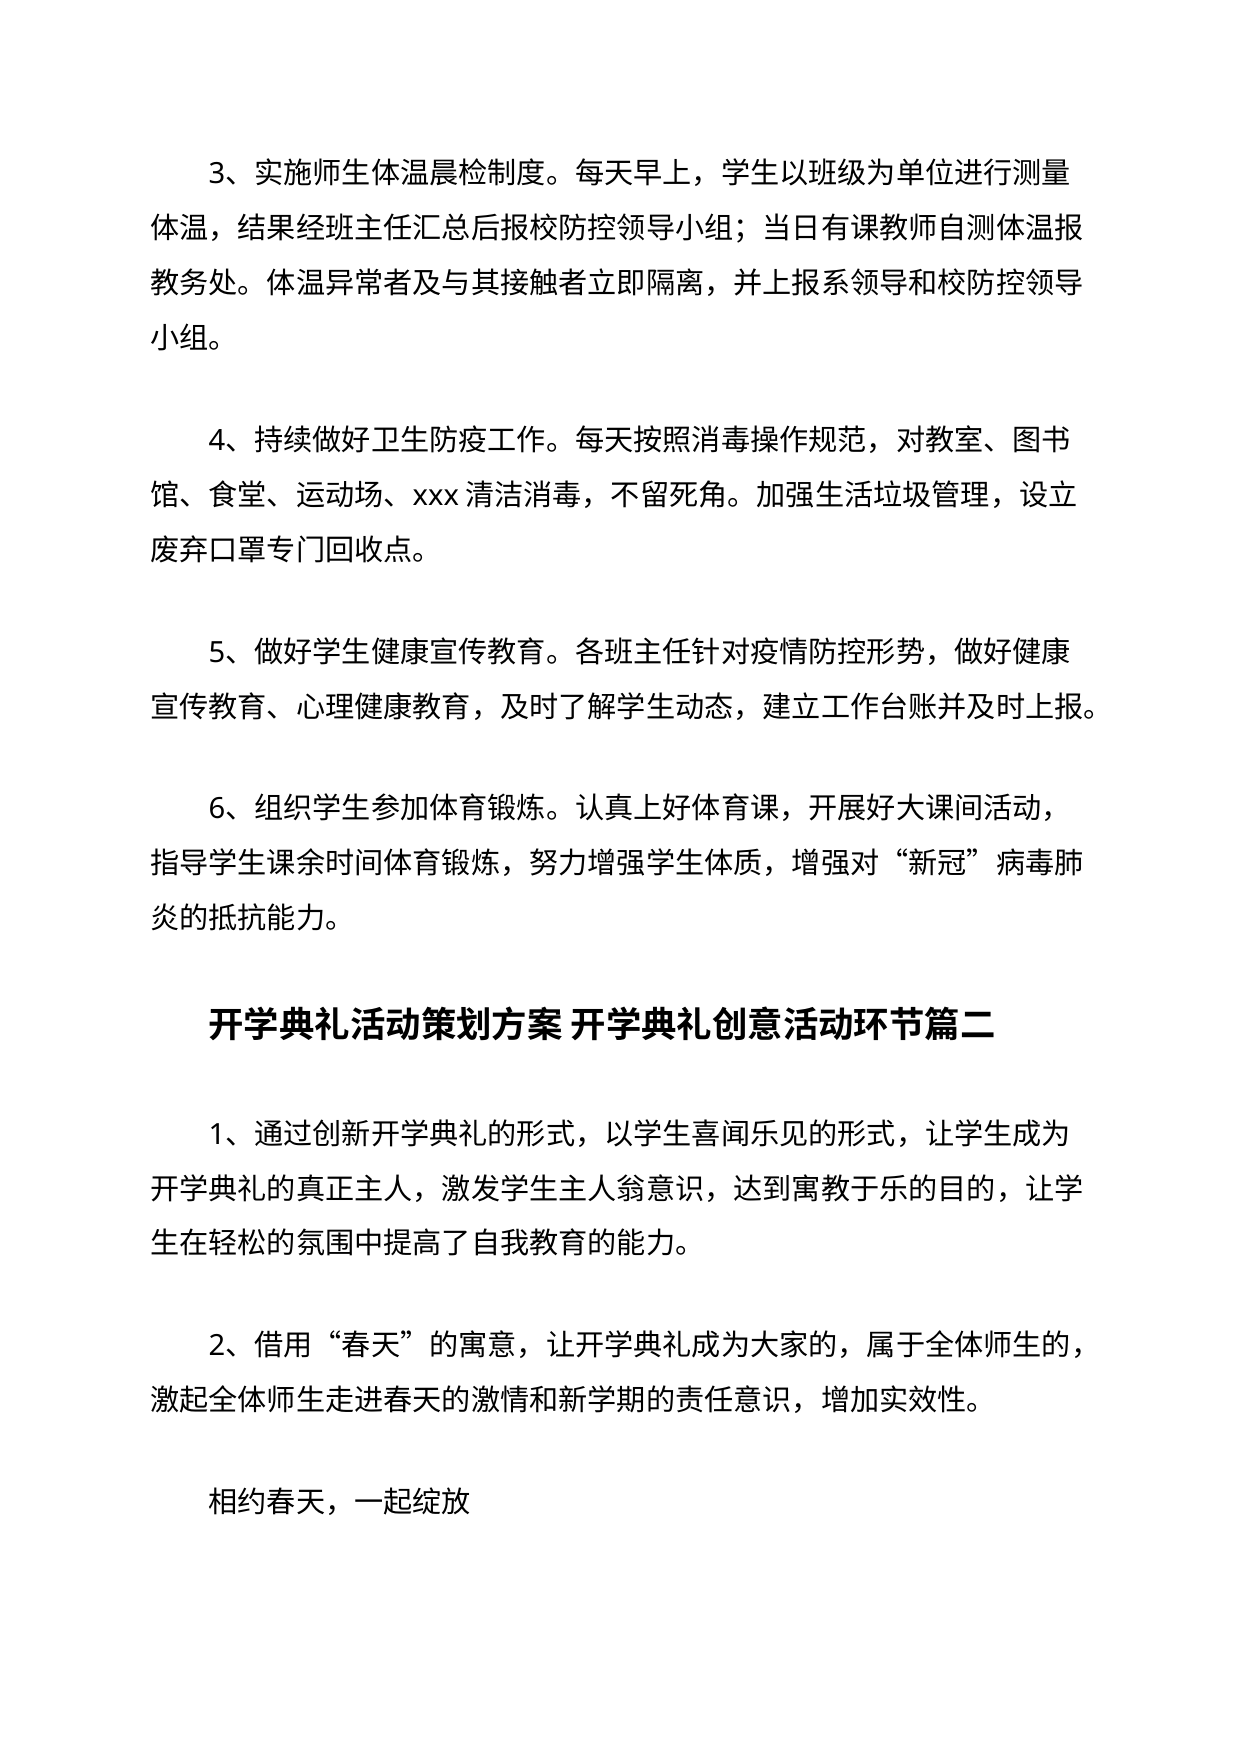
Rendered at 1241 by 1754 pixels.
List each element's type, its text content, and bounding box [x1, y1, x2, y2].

text 4、持续做好卫生防疫工作。每天按照消毒操作规范，对教室、图书馆、食堂、运动场、xxx清洁消毒，不留死角。加强生活垃圾管理，设立废弃口罩专门回收点。 [150, 417, 1090, 569]
text 6、组织学生参加体育锻炼。认真上好体育课，开展好大课间活动，指导学生课余时间体育锻炼，努力增强学生体质，增强对“新冠”病毒肺炎的抵抗能力。 [150, 785, 1090, 937]
text 相约春天，一起绽放 [150, 1479, 1090, 1521]
text 3、实施师生体温晨检制度。每天早上，学生以班级为单位进行测量体温，结果经班主任汇总后报校防控领导小组；当日有课教师自测体温报教务处。体温异常者及与其接触者立即隔离，并上报系领导和校防控领导小组。 [150, 150, 1090, 357]
text 2、借用“春天”的寓意，让开学典礼成为大家的，属于全体师生的，激起全体师生走进春天的激情和新学期的责任意识，增加实效性。 [150, 1322, 1090, 1419]
text 1、通过创新开学典礼的形式，以学生喜闻乐见的形式，让学生成为开学典礼的真正主人，激发学生主人翁意识，达到寓教于乐的目的，让学生在轻松的氛围中提高了自我教育的能力。 [150, 1110, 1090, 1262]
text 开学典礼活动策划方案 开学典礼创意活动环节篇二 [150, 997, 1090, 1048]
text 5、做好学生健康宣传教育。各班主任针对疫情防控形势，做好健康宣传教育、心理健康教育，及时了解学生动态，建立工作台账并及时上报。 [150, 628, 1090, 726]
